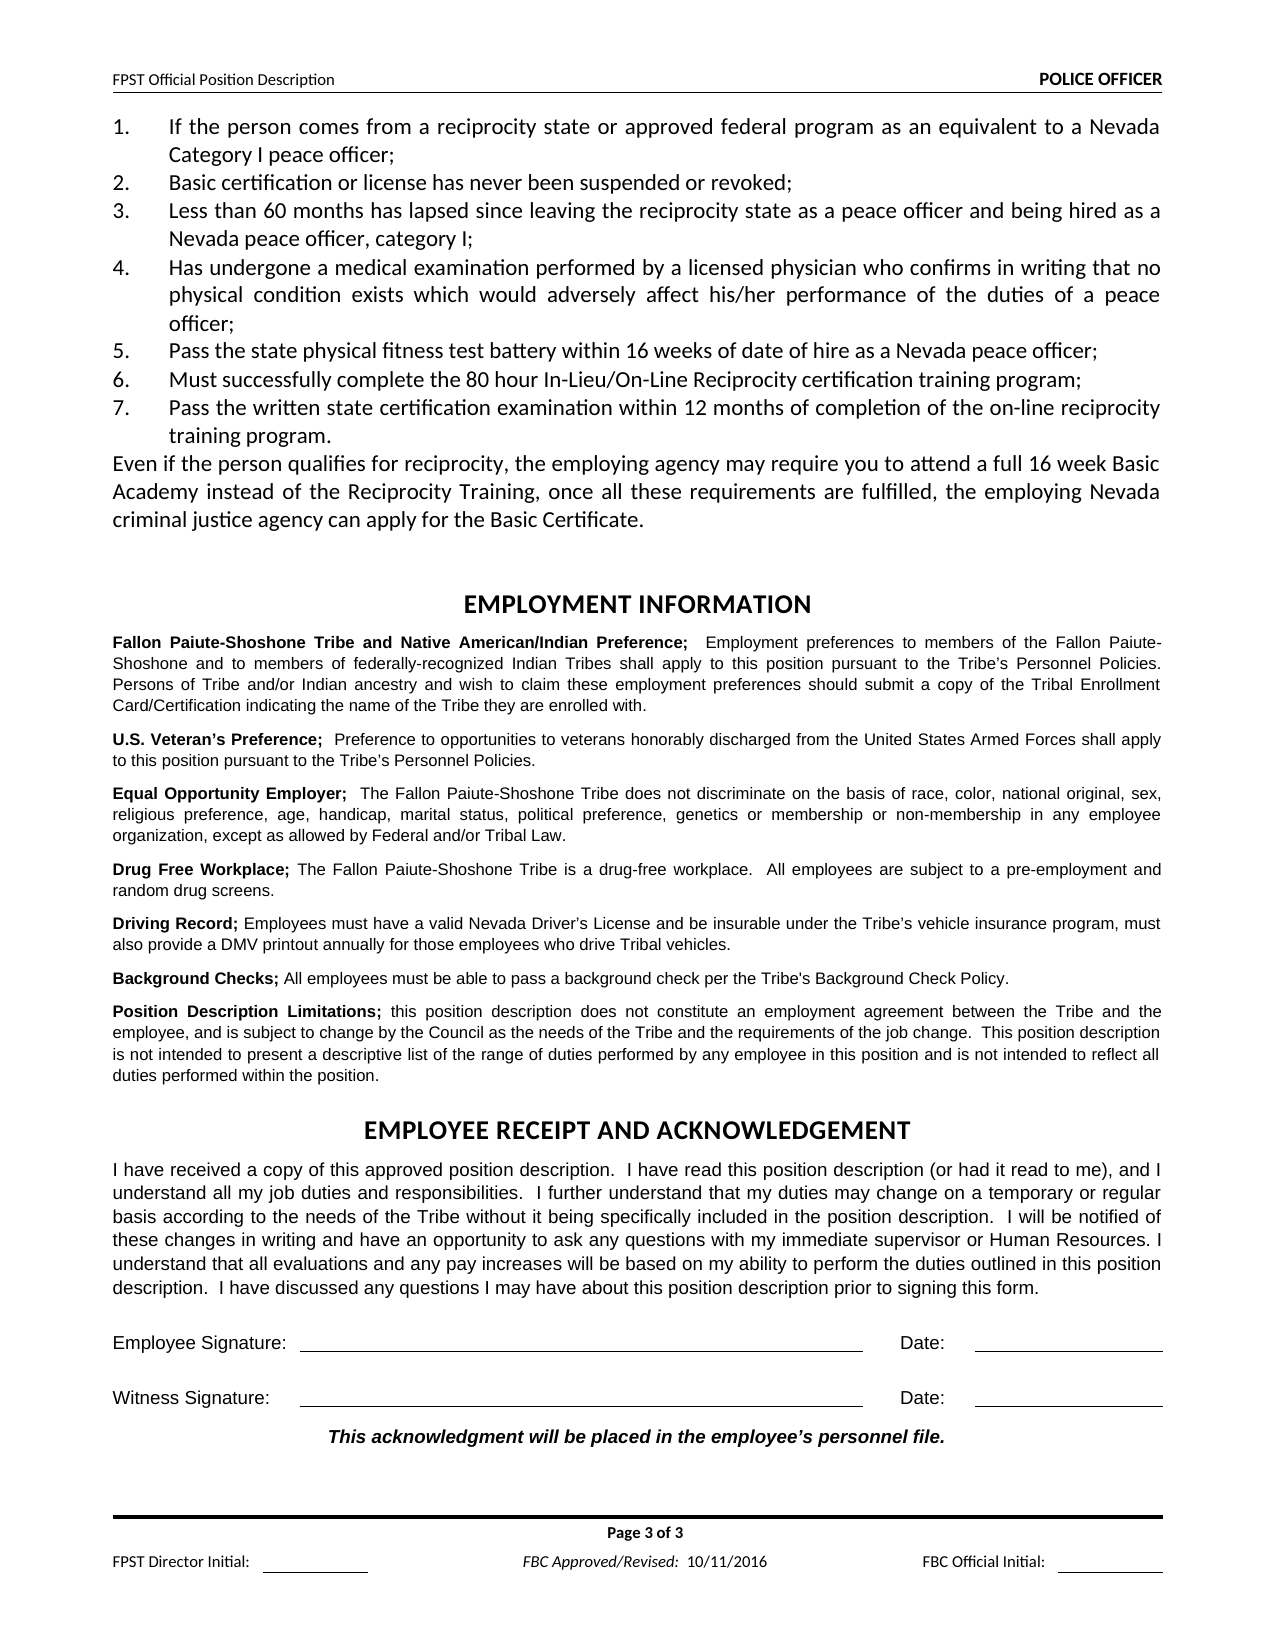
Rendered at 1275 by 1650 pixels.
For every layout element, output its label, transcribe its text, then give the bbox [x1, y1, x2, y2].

text Even if the person qualifies for reciprocity, the employing agency may require you to attend a full 16 week Basic Academy instead of the Reciprocity Training, once all these requirements are fulfilled, the employing Nevada criminal justice agency can apply for the Basic Certificate. [112, 449, 1162, 533]
text Position Description Limitations; this position description does not constitute an employment agreement between the Tribe and the employee, and is subject to change by the Council as the needs of the Tribe and the requirements of the job change. This position description is not intended to present a descriptive list of the range of duties performed by any employee in this position and is not intended to reflect all duties performed within the position. [112, 1002, 1162, 1084]
list Pass the written state certification examination within 12 months of completion of the on-line reciprocity training program. [112, 393, 1162, 449]
text Background Checks; All employees must be able to pass a background check per the Tribe's Background Check Policy. [112, 969, 1162, 988]
list Has undergone a medical examination performed by a licensed physician who confirms in writing that no physical condition exists which would adversely affect his/her performance of the duties of a peace officer; [112, 253, 1162, 337]
text Drug Free Workplace; The Fallon Paiute-Shoshone Tribe is a drug-free workplace. All employees are subject to a pre-employment and random drug screens. [112, 859, 1162, 900]
list Pass the state physical fitness test battery within 16 weeks of date of hire as a Nevada peace officer; [112, 337, 1162, 365]
text U.S. Veteran’s Preference; Preference to opportunities to veterans honorably discharged from the United States Armed Forces shall apply to this position pursuant to the Tribe’s Personnel Policies. [112, 729, 1162, 769]
text Driving Record; Employees must have a valid Nevada Driver’s License and be insurable under the Tribe’s vehicle insurance program, must also provide a DMV printout annually for those employees who drive Tribal vehicles. [112, 914, 1162, 954]
text Witness Signature: Date: [112, 1387, 1162, 1408]
list Must successfully complete the 80 hour In-Lieu/On-Line Reciprocity certification training program; [112, 365, 1162, 393]
text This acknowledgment will be placed in the employee’s personnel file. [112, 1426, 1162, 1448]
list If the person comes from a reciprocity state or approved federal program as an equivalent to a Nevada Category I peace officer; [112, 112, 1162, 168]
list Basic certification or license has never been suspended or revoked; [112, 168, 1162, 197]
text EMPLOYMENT INFORMATION [112, 587, 1162, 620]
text Employee Signature: Date: [112, 1332, 1162, 1353]
text Fallon Paiute-Shoshone Tribe and Native American/Indian Preference; Employment preferences to members of the Fallon Paiute-Shoshone and to members of federally-recognized Indian Tribes shall apply to this position pursuant to the Tribe’s Personnel Policies. Persons of Tribe and/or Indian ancestry and wish to claim these employment preferences should submit a copy of the Tribal Enrollment Card/Certification indicating the name of the Tribe they are enrolled with. [112, 633, 1162, 715]
text I have received a copy of this approved position description. I have read this position description (or had it read to me), and I understand all my job duties and responsibilities. I further understand that my duties may change on a temporary or regular basis according to the needs of the Tribe without it being specifically included in the position description. I will be notified of these changes in writing and have an opportunity to ask any questions with my immediate supervisor or Human Resources. I understand that all evaluations and any pay increases will be based on my ability to perform the duties outlined in this position description. I have discussed any questions I may have about this position description prior to signing this form. [112, 1158, 1162, 1298]
text Equal Opportunity Employer; The Fallon Paiute-Shoshone Tribe does not discriminate on the basis of race, color, national original, sex, religious preference, age, handicap, marital status, political preference, genetics or membership or non-membership in any employee organization, except as allowed by Federal and/or Tribal Law. [112, 784, 1162, 845]
text EMPLOYEE RECEIPT AND ACKNOWLEDGEMENT [112, 1113, 1162, 1146]
list Less than 60 months has lapsed since leaving the reciprocity state as a peace officer and being hired as a Nevada peace officer, category I; [112, 197, 1162, 253]
